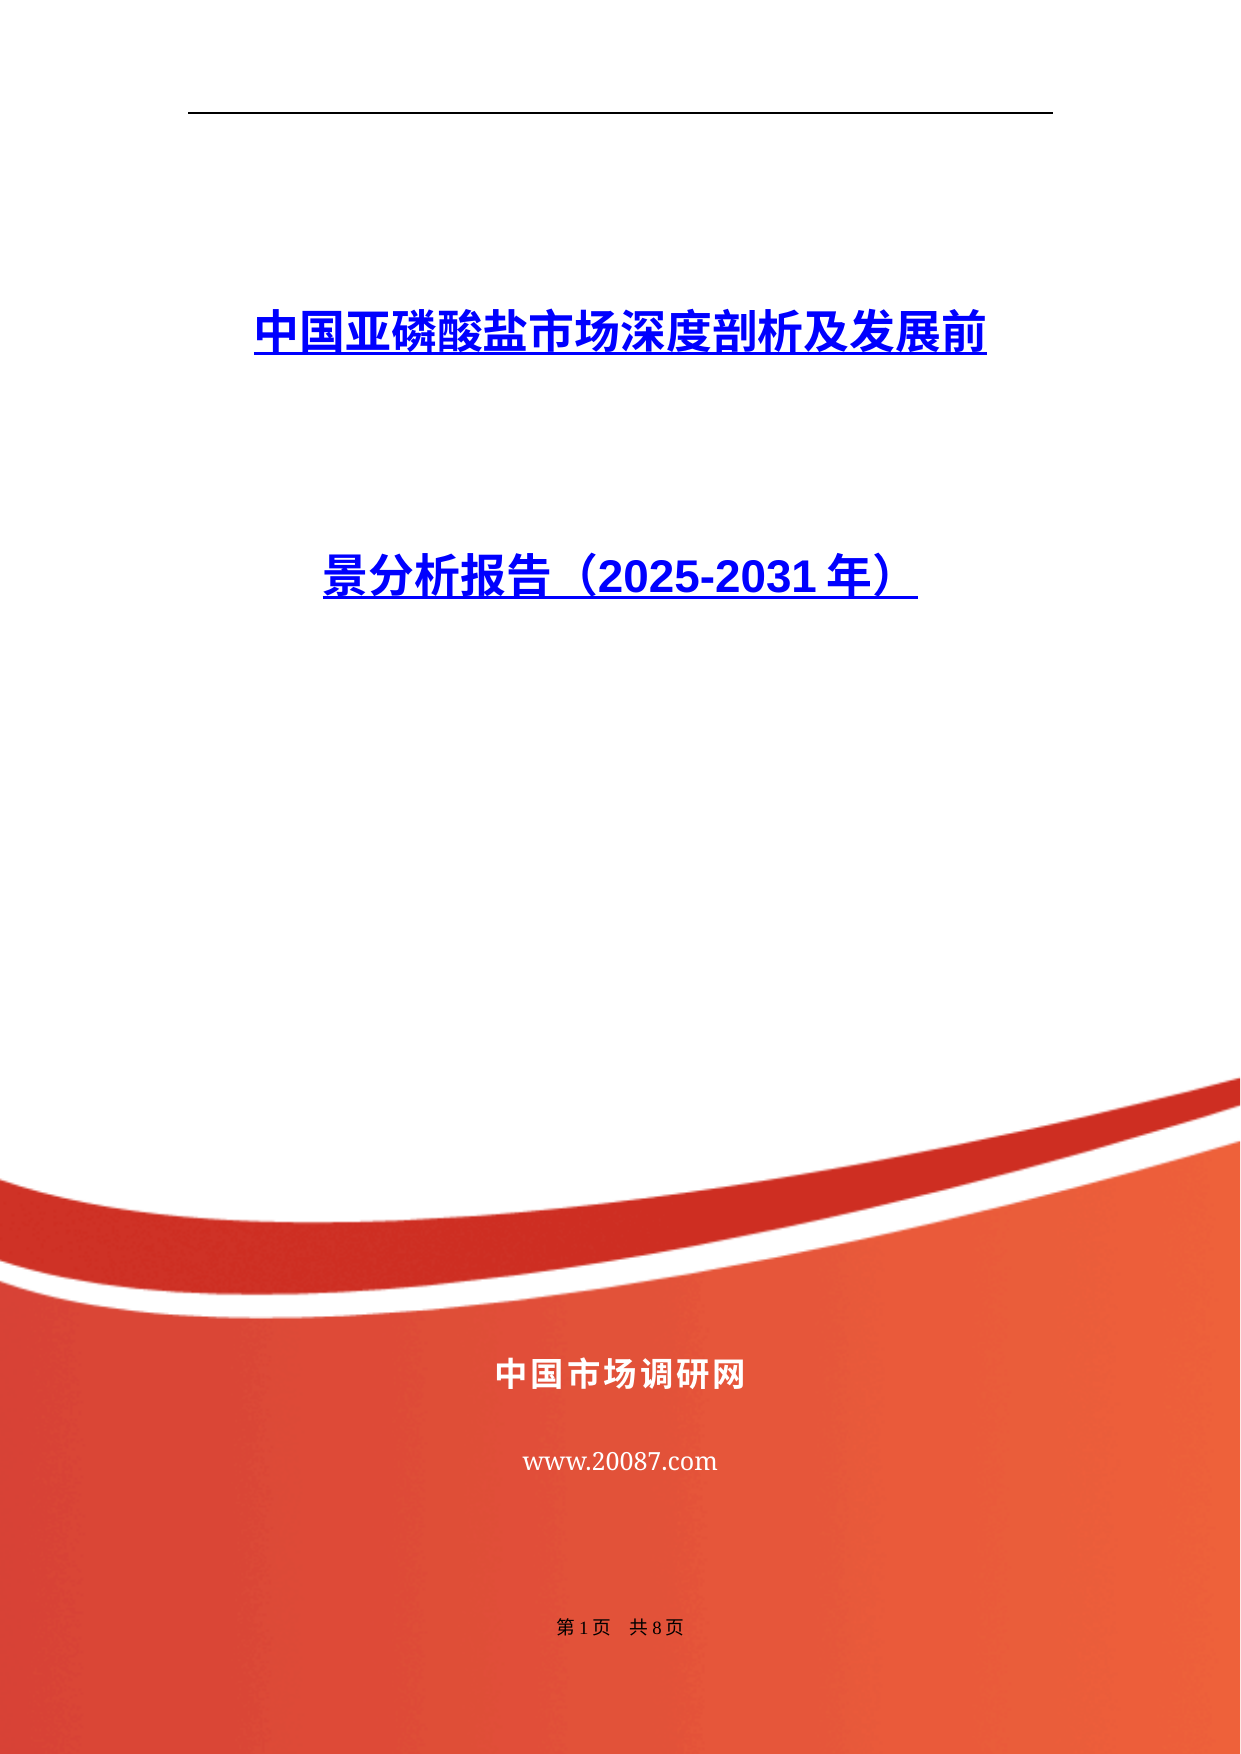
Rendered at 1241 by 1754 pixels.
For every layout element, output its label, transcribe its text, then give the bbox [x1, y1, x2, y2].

picture [0, 1006, 1241, 1754]
text www.20087.com [187, 1428, 1053, 1493]
table_header 中国亚磷酸盐市场深度剖析及发展前景分析报告（2025-2031年） [188, 207, 1053, 773]
subtitle 中国市场调研网 [187, 1339, 1053, 1404]
